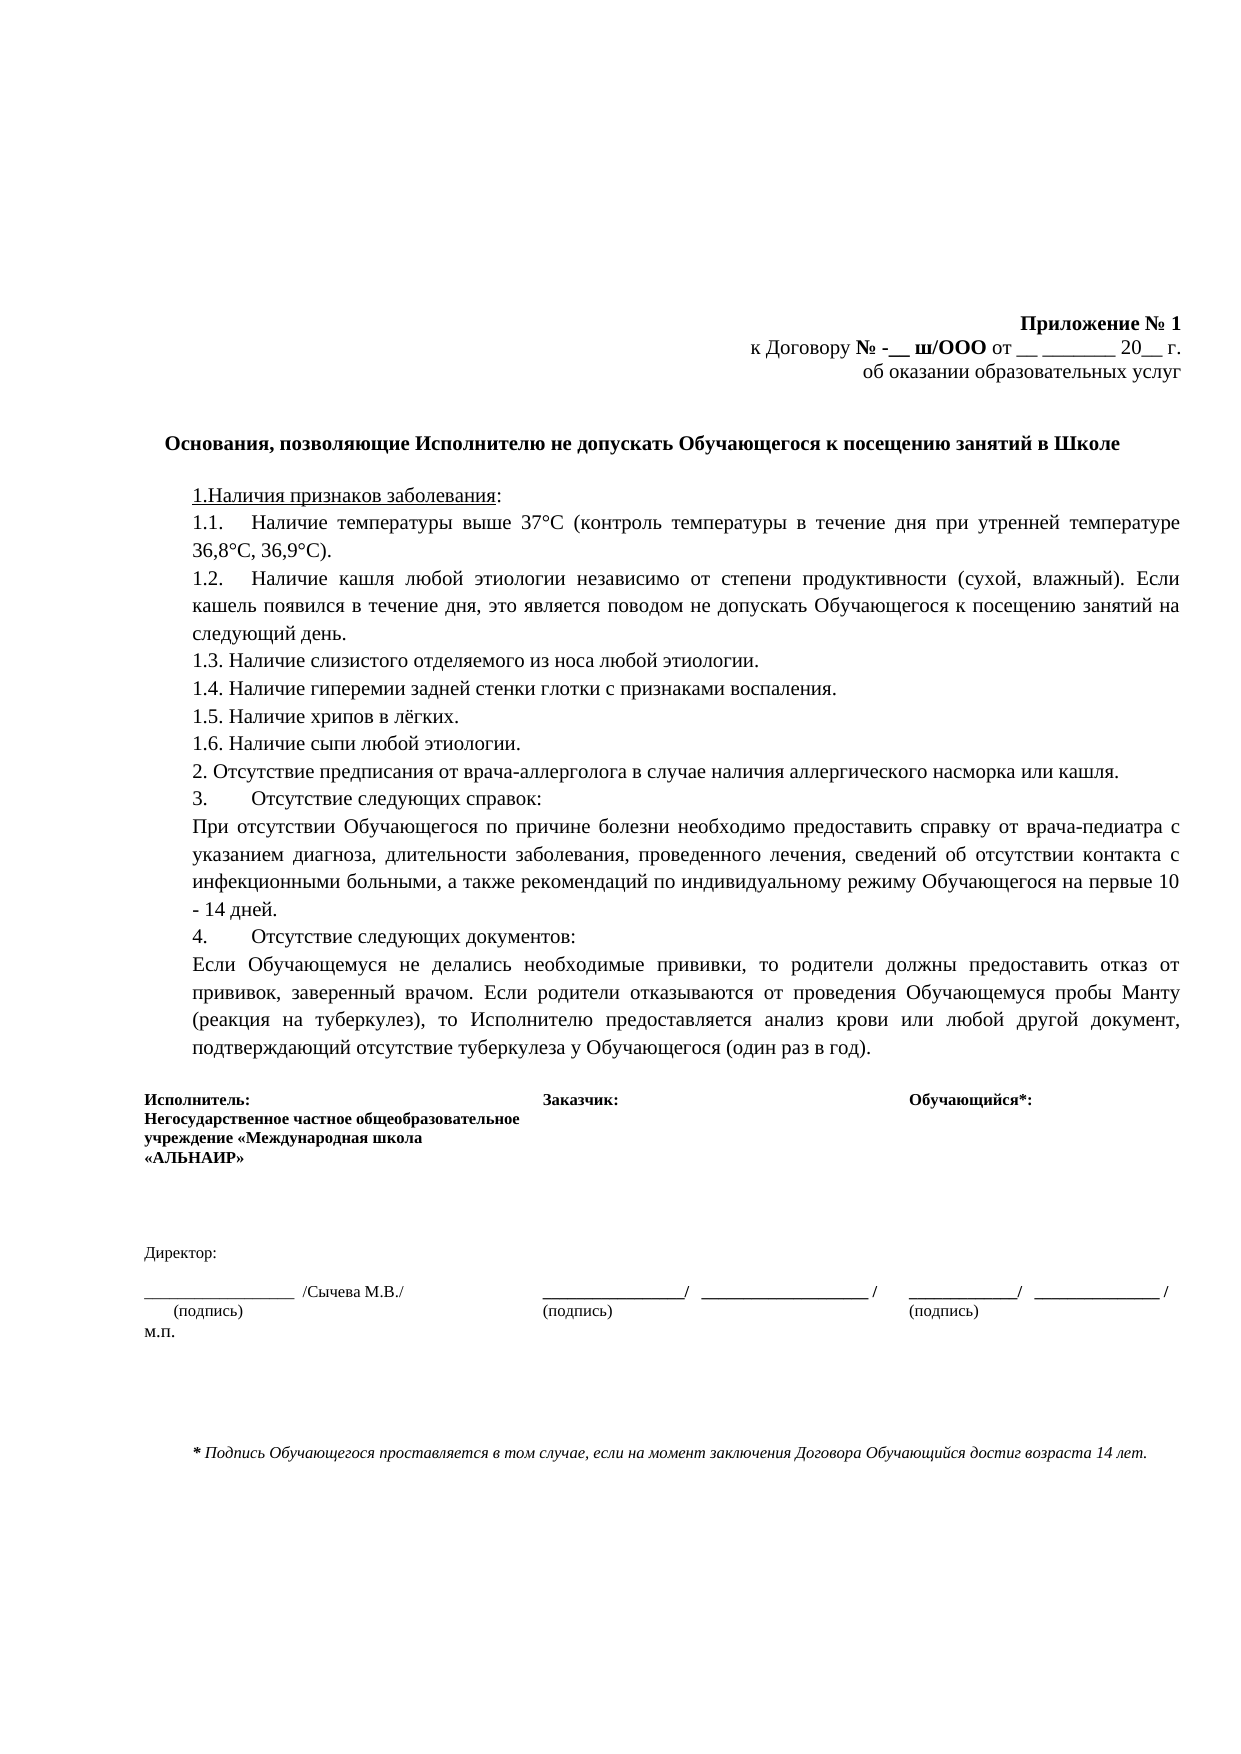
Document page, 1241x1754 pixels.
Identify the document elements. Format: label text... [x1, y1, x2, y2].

text Основания, позволяющие Исполнителю не допускать Обучающегося к посещению занятий в Школе [103, 431, 1181, 455]
text 1.3. Наличие слизистого отделяемого из носа любой этиологии. [192, 648, 1181, 672]
table_header Исполнитель: Негосударственное частное общеобразовательное учреждение «Международная школа «АЛЬНАИР» Директор: __________________ /Сычева М.В./ (подпись) м.п. [133, 1090, 531, 1408]
text 3. Отсутствие следующих справок: [192, 786, 1181, 810]
text 1.1. Наличие температуры выше 37°С (контроль температуры в течение дня при утренней температуре 36,8°С, 36,9°С). [192, 510, 1181, 562]
text 2. Отсутствие предписания от врача-аллерголога в случае наличия аллергического насморка или кашля. [192, 759, 1181, 783]
text 1.Наличия признаков заболевания: [192, 483, 1181, 507]
text Приложение № 1 [103, 311, 1181, 335]
text к Договору № -__ ш/ООО от __ _______ 20__ г. [103, 335, 1181, 359]
text 1.5. Наличие хрипов в лёгких. [192, 703, 1181, 728]
text 4. Отсутствие следующих документов: [192, 924, 1181, 948]
text Если Обучающемуся не делались необходимые прививки, то родители должны предоставить отказ от прививок, заверенный врачом. Если родители отказываются от проведения Обучающемуся пробы Манту (реакция на туберкулез), то Исполнителю предоставляется анализ крови или любой другой документ, подтверждающий отсутствие туберкулеза у Обучающегося (один раз в год). [192, 952, 1181, 1059]
text 1.2. Наличие кашля любой этиологии независимо от степени продуктивности (сухой, влажный). Если кашель появился в течение дня, это является поводом не допускать Обучающегося к посещению занятий на следующий день. [192, 566, 1181, 645]
text * Подпись Обучающегося проставляется в том случае, если на момент заключения Договора Обучающийся достиг возраста 14 лет. [192, 1443, 1181, 1462]
text 1.6. Наличие сыпи любой этиологии. [192, 731, 1181, 755]
table_header Обучающийся*: _____________/ _______________ / (подпись) [898, 1090, 1181, 1408]
text При отсутствии Обучающегося по причине болезни необходимо предоставить справку от врача-педиатра с указанием диагноза, длительности заболевания, проведенного лечения, сведений об отсутствии контакта с инфекционными больными, а также рекомендаций по индивидуальному режиму Обучающегося на первые 10 - 14 дней. [192, 814, 1181, 921]
text об оказании образовательных услуг [103, 359, 1181, 383]
text 1.4. Наличие гиперемии задней стенки глотки с признаками воспаления. [192, 676, 1181, 700]
table_header Заказчик: _________________/ ____________________ / (подпись) [531, 1090, 898, 1408]
